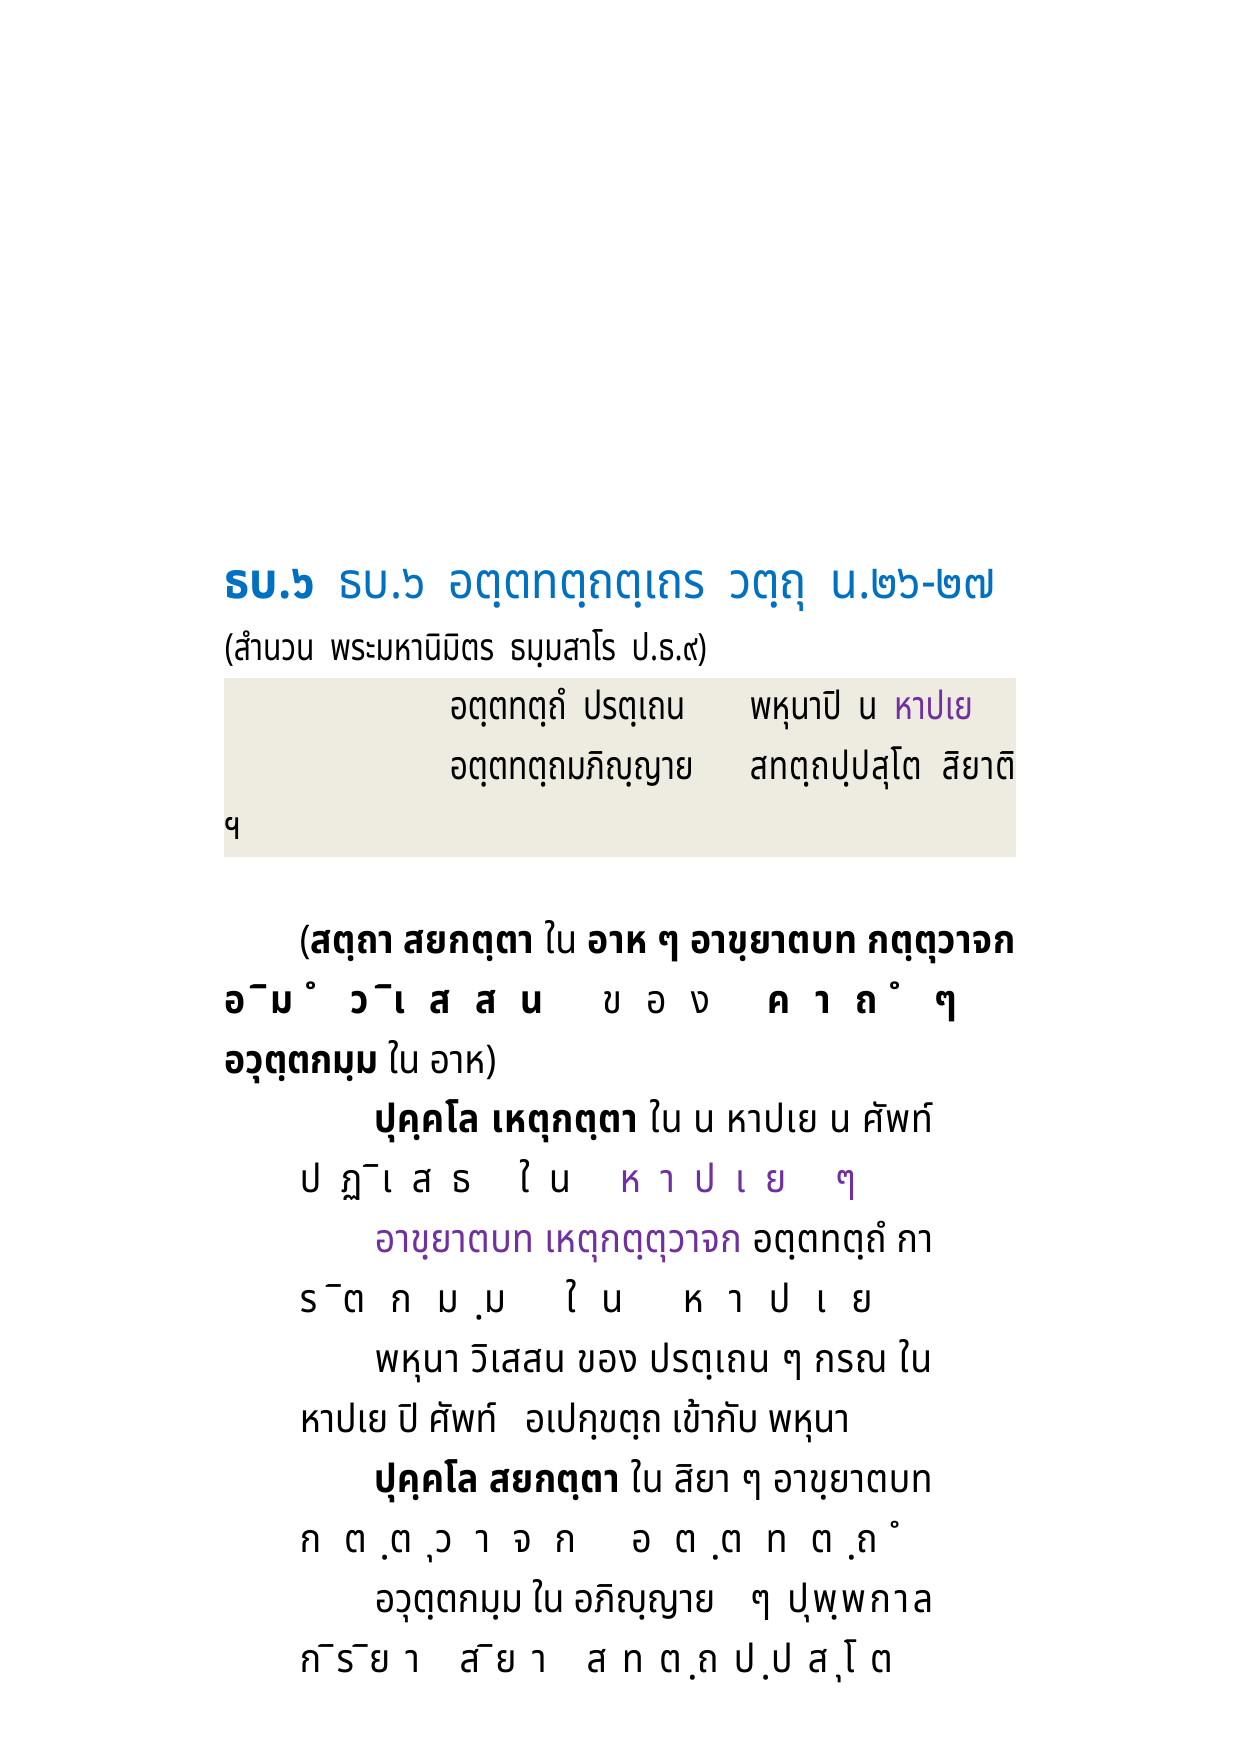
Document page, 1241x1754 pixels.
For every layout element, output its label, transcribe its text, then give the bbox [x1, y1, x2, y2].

text (สตฺถา สยกตฺตา ใน อาห ๆ อาขฺยาตบท กตฺตุวาจก อิมํ วิเสสน ของ คาถํ ๆ อวุตฺตกมฺม ใน อาห) [224, 911, 1016, 1091]
text อตฺตทตฺถํ ปรตฺเถน พหุนาปิ น หาปเย [224, 678, 1016, 737]
text ธบ.๖ ธบ.๖ อตฺตทตฺถตฺเถร วตฺถุ น.๒๖-๒๗ [224, 545, 1016, 621]
text (สำนวน พระมหานิมิตร ธมฺมสาโร ป.ธ.๙) [224, 621, 1016, 678]
text ปุคฺคโล เหตุกตฺตา ใน น หาปเย น ศัพท์ ปฏิเสธ ใน หาปเย ๆ อาขฺยาตบท เหตุกตฺตุวาจก อตฺตทตฺถํ การิตกมฺม ใน หาปเย พหุนา วิเสสน ของ ปรตฺเถน ๆ กรณ ใน หาปเย ปิ ศัพท์ อเปกฺขตฺถ เข้ากับ พหุนา [299, 1091, 933, 1451]
text อตฺตทตฺถมภิญฺญาย สทตฺถปฺปสุโต สิยาติ ฯ [224, 737, 1016, 857]
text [299, 1451, 933, 1690]
